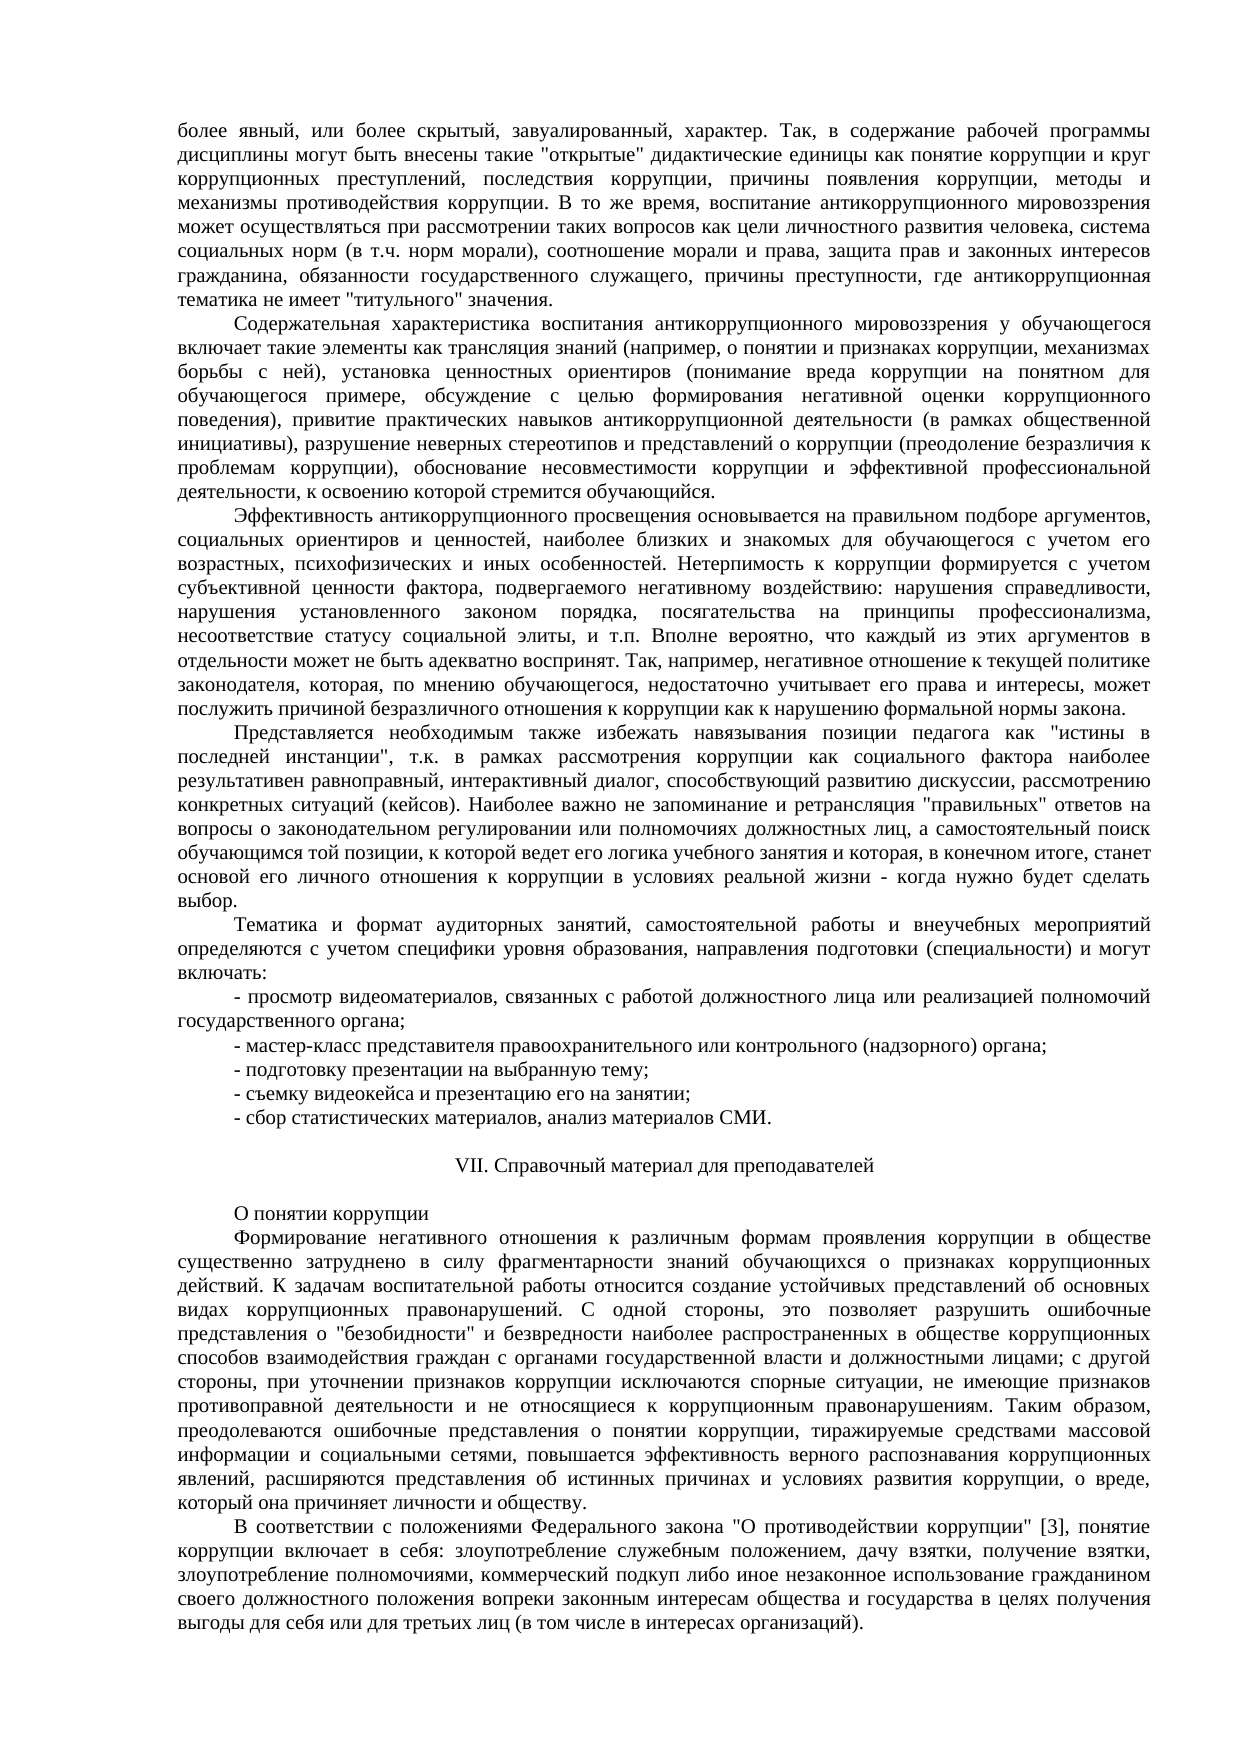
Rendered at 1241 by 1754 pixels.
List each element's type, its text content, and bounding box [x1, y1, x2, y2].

text - мастер-класс представителя правоохранительного или контрольного (надзорного) органа; [177, 1032, 1152, 1057]
text Эффективность антикоррупционного просвещения основывается на правильном подборе аргументов, социальных ориентиров и ценностей, наиболее близких и знакомых для обучающегося с учетом его возрастных, психофизических и иных особенностей. Нетерпимость к коррупции формируется с учетом субъективной ценности фактора, подвергаемого негативному воздействию: нарушения справедливости, нарушения установленного законом порядка, посягательства на принципы профессионализма, несоответствие статусу социальной элиты, и т.п. Вполне вероятно, что каждый из этих аргументов в отдельности может не быть адекватно воспринят. Так, например, негативное отношение к текущей политике законодателя, которая, по мнению обучающегося, недостаточно учитывает его права и интересы, может послужить причиной безразличного отношения к коррупции как к нарушению формальной нормы закона. [177, 503, 1152, 720]
text Тематика и формат аудиторных занятий, самостоятельной работы и внеучебных мероприятий определяются с учетом специфики уровня образования, направления подготовки (специальности) и могут включать: [177, 912, 1152, 984]
text Формирование негативного отношения к различным формам проявления коррупции в обществе существенно затруднено в силу фрагментарности знаний обучающихся о признаках коррупционных действий. К задачам воспитательной работы относится создание устойчивых представлений об основных видах коррупционных правонарушений. С одной стороны, это позволяет разрушить ошибочные представления о "безобидности" и безвредности наиболее распространенных в обществе коррупционных способов взаимодействия граждан с органами государственной власти и должностными лицами; с другой стороны, при уточнении признаков коррупции исключаются спорные ситуации, не имеющие признаков противоправной деятельности и не относящиеся к коррупционным правонарушениям. Таким образом, преодолеваются ошибочные представления о понятии коррупции, тиражируемые средствами массовой информации и социальными сетями, повышается эффективность верного распознавания коррупционных явлений, расширяются представления об истинных причинах и условиях развития коррупции, о вреде, который она причиняет личности и обществу. [177, 1225, 1152, 1514]
text Содержательная характеристика воспитания антикоррупционного мировоззрения у обучающегося включает такие элементы как трансляция знаний (например, о понятии и признаках коррупции, механизмах борьбы с ней), установка ценностных ориентиров (понимание вреда коррупции на понятном для обучающегося примере, обсуждение с целью формирования негативной оценки коррупционного поведения), привитие практических навыков антикоррупционной деятельности (в рамках общественной инициативы), разрушение неверных стереотипов и представлений о коррупции (преодоление безразличия к проблемам коррупции), обоснование несовместимости коррупции и эффективной профессиональной деятельности, к освоению которой стремится обучающийся. [177, 311, 1152, 503]
text - подготовку презентации на выбранную тему; [177, 1057, 1152, 1081]
text - сбор статистических материалов, анализ материалов СМИ. [177, 1105, 1152, 1129]
text В соответствии с положениями Федерального закона "О противодействии коррупции" [3], понятие коррупции включает в себя: злоупотребление служебным положением, дачу взятки, получение взятки, злоупотребление полномочиями, коммерческий подкуп либо иное незаконное использование гражданином своего должностного положения вопреки законным интересам общества и государства в целях получения выгоды для себя или для третьих лиц (в том числе в интересах организаций). [177, 1514, 1152, 1634]
text Представляется необходимым также избежать навязывания позиции педагога как "истины в последней инстанции", т.к. в рамках рассмотрения коррупции как социального фактора наиболее результативен равноправный, интерактивный диалог, способствующий развитию дискуссии, рассмотрению конкретных ситуаций (кейсов). Наиболее важно не запоминание и ретрансляция "правильных" ответов на вопросы о законодательном регулировании или полномочиях должностных лиц, а самостоятельный поиск обучающимся той позиции, к которой ведет его логика учебного занятия и которая, в конечном итоге, станет основой его личного отношения к коррупции в условиях реальной жизни - когда нужно будет сделать выбор. [177, 720, 1152, 912]
text VII. Справочный материал для преподавателей [177, 1153, 1152, 1177]
text - просмотр видеоматериалов, связанных с работой должностного лица или реализацией полномочий государственного органа; [177, 984, 1152, 1032]
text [177, 118, 1152, 311]
text - съемку видеокейса и презентацию его на занятии; [177, 1081, 1152, 1105]
text О понятии коррупции [177, 1201, 1152, 1225]
